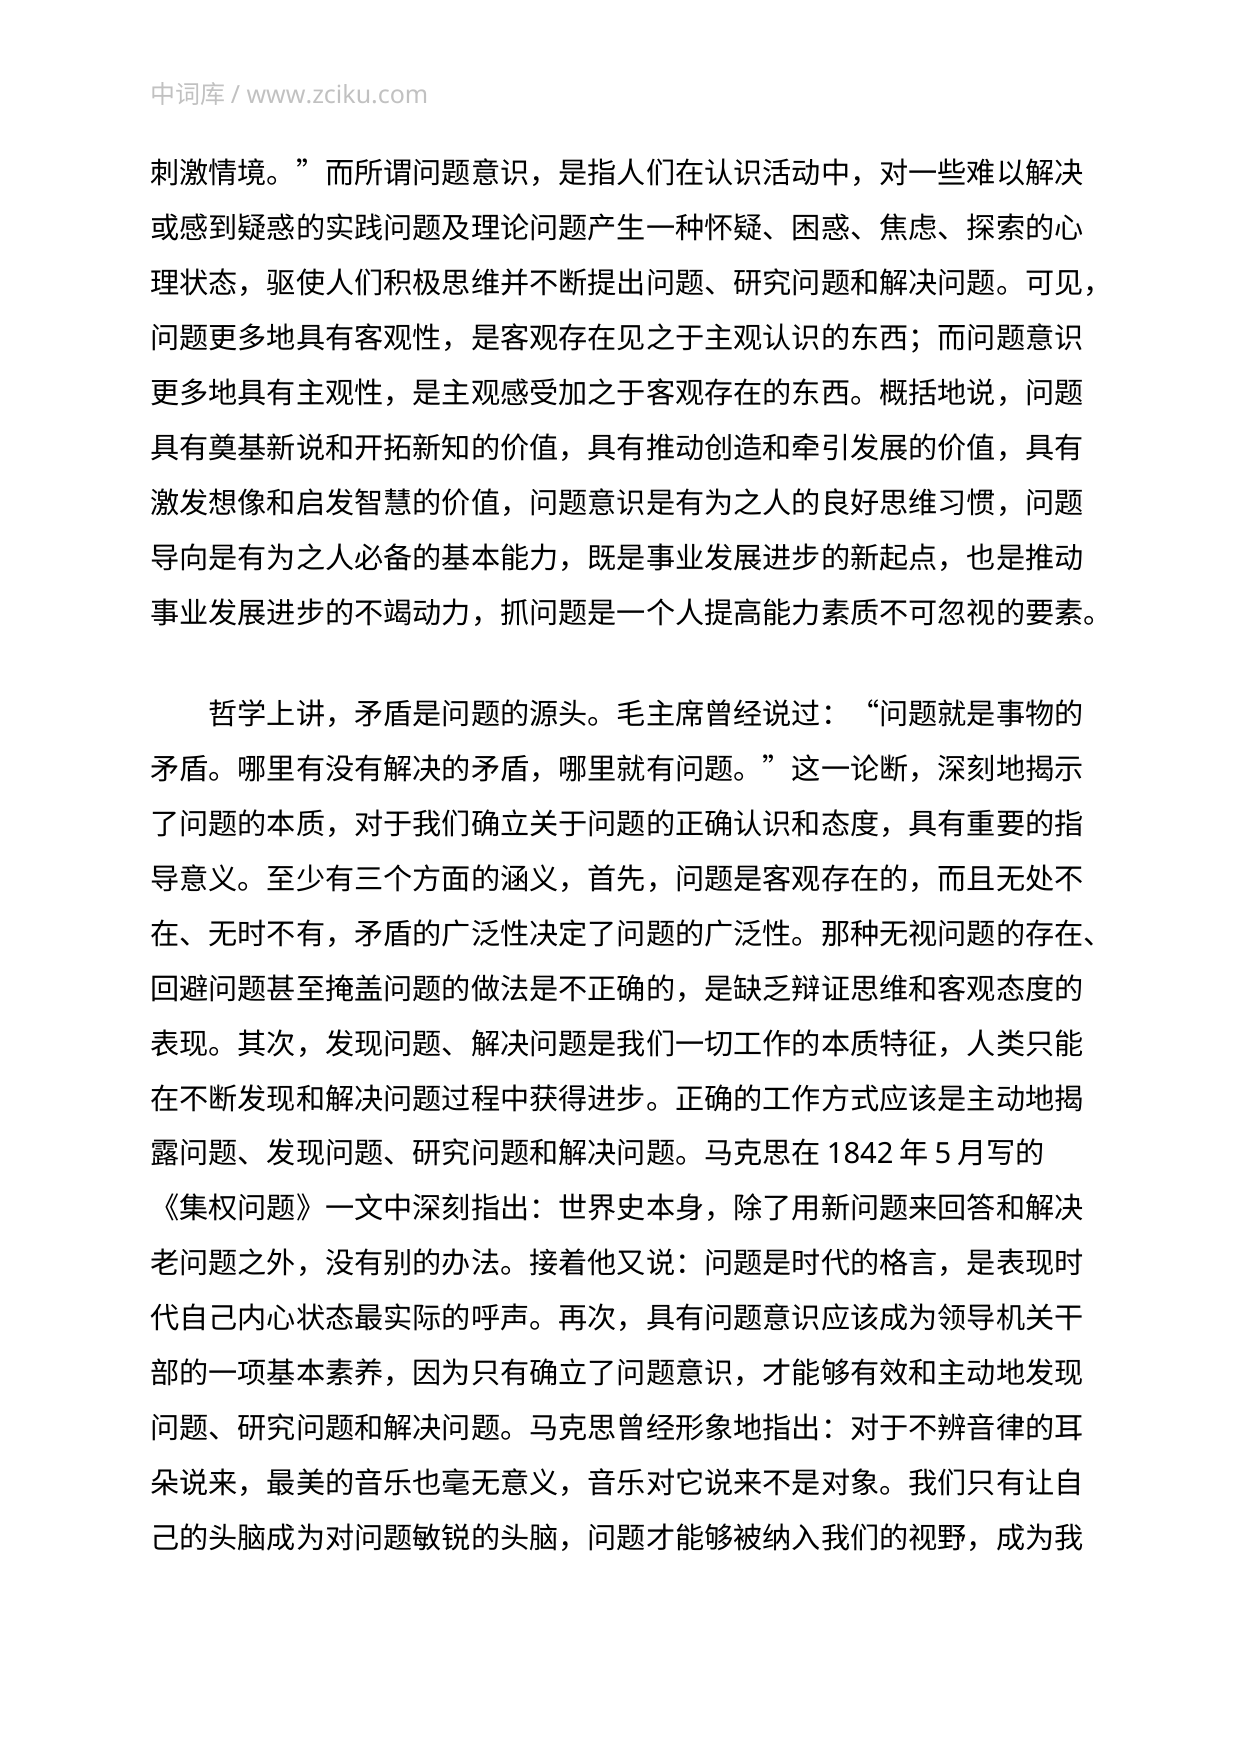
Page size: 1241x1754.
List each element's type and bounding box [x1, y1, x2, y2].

text [150, 150, 1090, 631]
text [150, 691, 1090, 1557]
